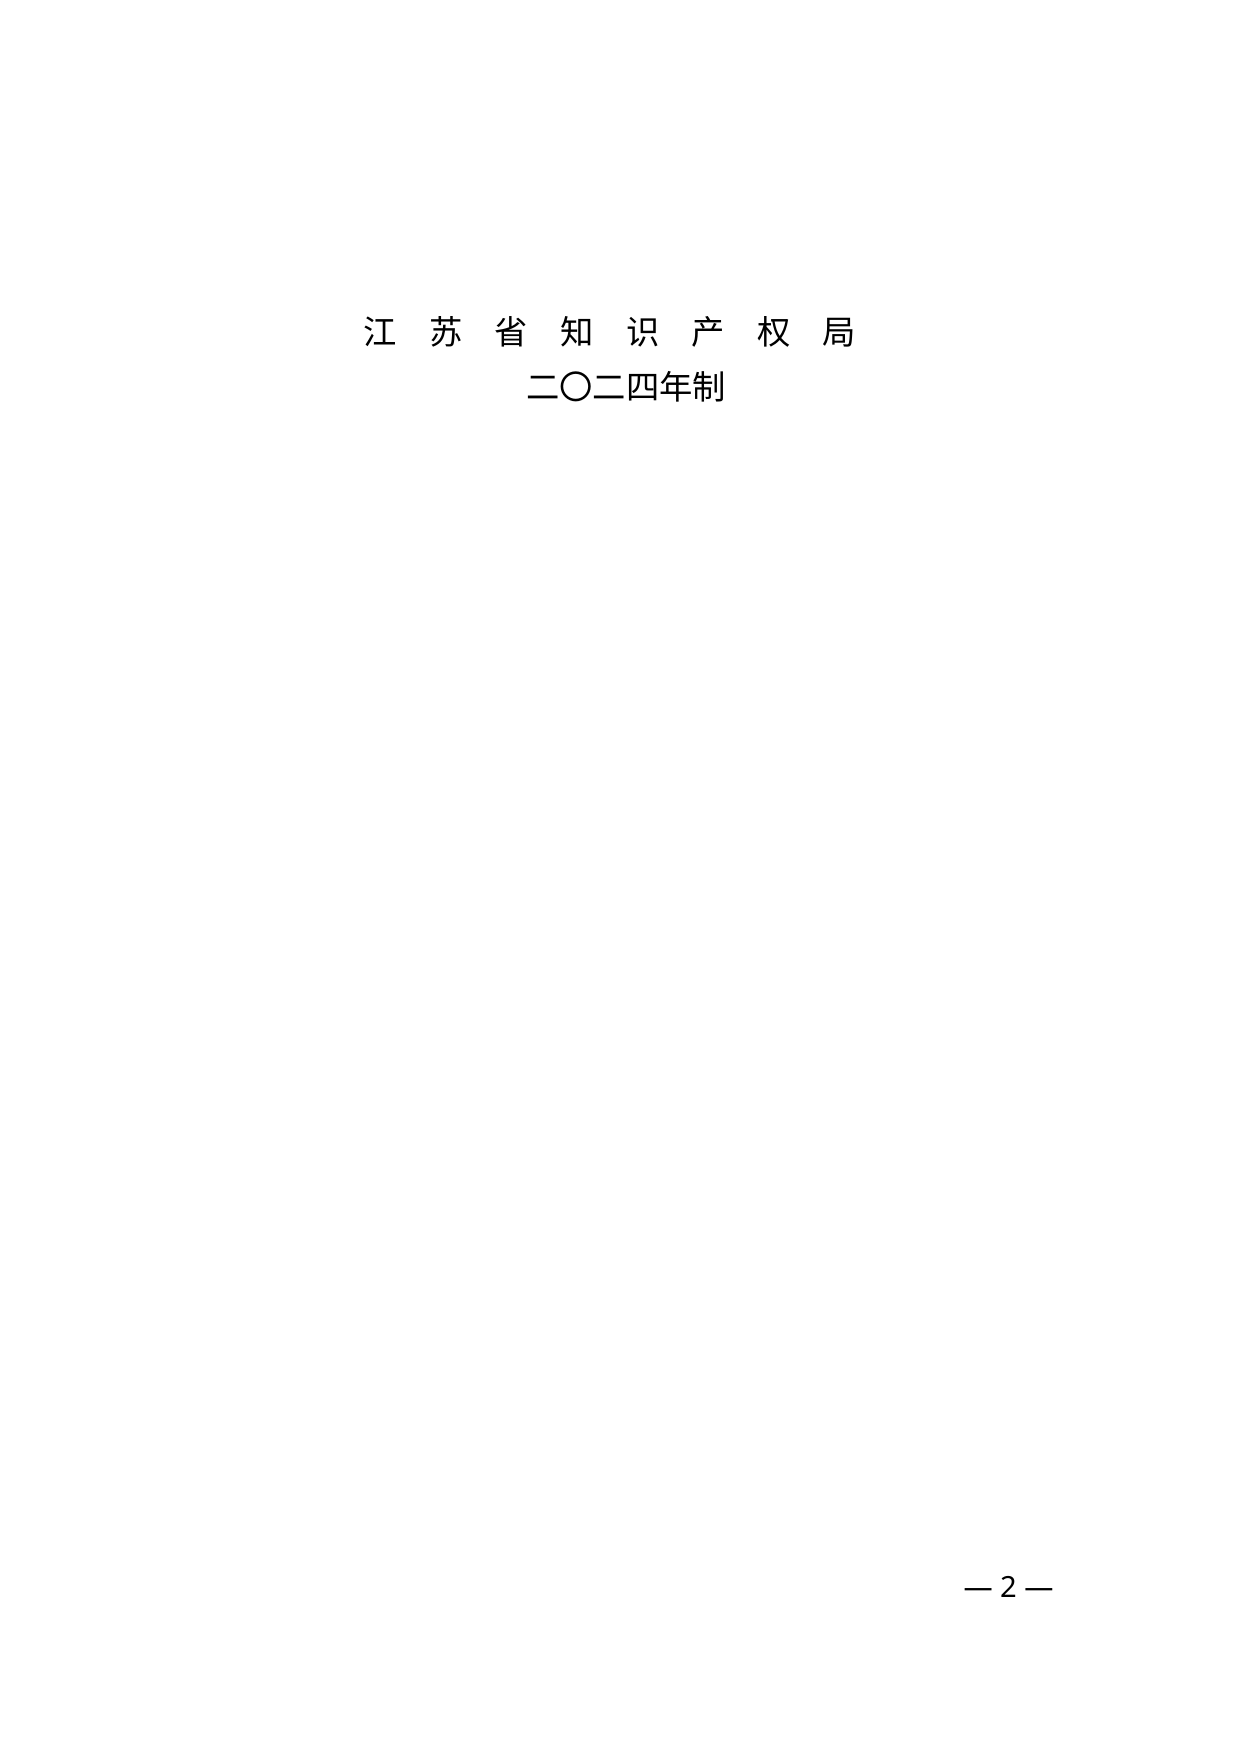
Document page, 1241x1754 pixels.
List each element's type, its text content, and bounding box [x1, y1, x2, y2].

text 二〇二四年制 [167, 361, 1085, 409]
text 江苏省知识产权局 [167, 299, 1085, 361]
